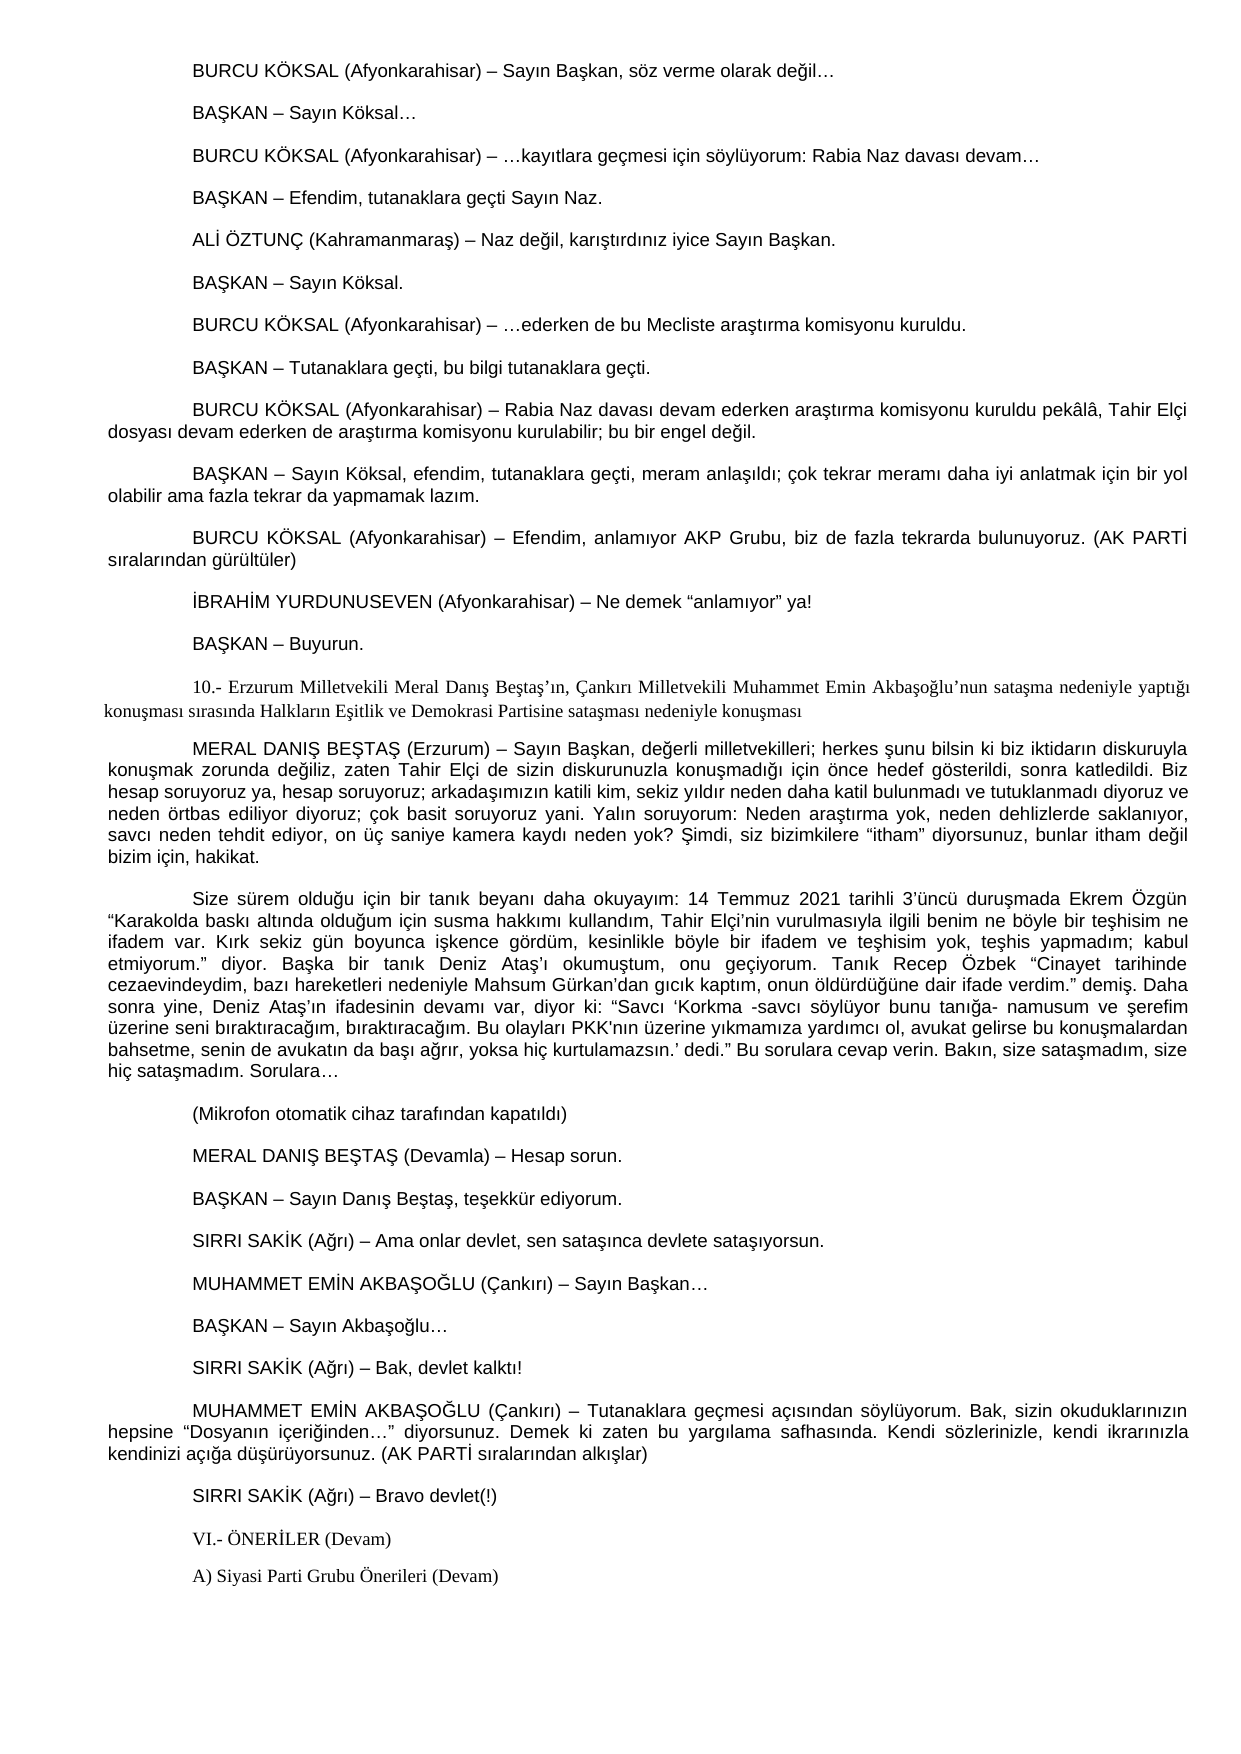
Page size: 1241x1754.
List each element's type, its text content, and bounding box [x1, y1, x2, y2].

text 10.- Erzurum Milletvekili Meral Danış Beştaş’ın, Çankırı Milletvekili Muhammet Emin Akbaşoğlu’nun sataşma nedeniyle yaptığı konuşması sırasında Halkların Eşitlik ve Demokrasi Partisine sataşması nedeniyle konuşması [103, 676, 1193, 722]
text ALİ ÖZTUNÇ (Kahramanmaraş) – Naz değil, karıştırdınız iyice Sayın Başkan. [108, 229, 1189, 251]
text BAŞKAN – Sayın Danış Beştaş, teşekkür ediyorum. [108, 1187, 1189, 1209]
text A) Siyasi Parti Grubu Önerileri (Devam) [103, 1565, 1193, 1586]
text BAŞKAN – Sayın Köksal… [108, 102, 1189, 124]
text MERAL DANIŞ BEŞTAŞ (Erzurum) – Sayın Başkan, değerli milletvekilleri; herkes şunu bilsin ki biz iktidarın diskuruyla konuşmak zorunda değiliz, zaten Tahir Elçi de sizin diskurunuzla konuşmadığı için önce hedef gösterildi, sonra katledildi. Biz hesap soruyoruz ya, hesap soruyoruz; arkadaşımızın katili kim, sekiz yıldır neden daha katil bulunmadı ve tutuklanmadı diyoruz ve neden örtbas ediliyor diyoruz; çok basit soruyoruz yani. Yalın soruyorum: Neden araştırma yok, neden dehlizlerde saklanıyor, savcı neden tehdit ediyor, on üç saniye kamera kaydı neden yok? Şimdi, siz bizimkilere “itham” diyorsunuz, bunlar itham değil bizim için, hakikat. [108, 738, 1189, 867]
text BAŞKAN – Tutanaklara geçti, bu bilgi tutanaklara geçti. [108, 356, 1189, 378]
text BURCU KÖKSAL (Afyonkarahisar) – …kayıtlara geçmesi için söylüyorum: Rabia Naz davası devam… [108, 144, 1189, 166]
text BURCU KÖKSAL (Afyonkarahisar) – …ederken de bu Mecliste araştırma komisyonu kuruldu. [108, 314, 1189, 336]
text BAŞKAN – Sayın Akbaşoğlu… [108, 1315, 1189, 1336]
text Size sürem olduğu için bir tanık beyanı daha okuyayım: 14 Temmuz 2021 tarihli 3’üncü duruşmada Ekrem Özgün “Karakolda baskı altında olduğum için susma hakkımı kullandım, Tahir Elçi’nin vurulmasıyla ilgili benim ne böyle bir teşhisim ne ifadem var. Kırk sekiz gün boyunca işkence gördüm, kesinlikle böyle bir ifadem ve teşhisim yok, teşhis yapmadım; kabul etmiyorum.” diyor. Başka bir tanık Deniz Ataş’ı okumuştum, onu geçiyorum. Tanık Recep Özbek “Cinayet tarihinde cezaevindeydim, bazı hareketleri nedeniyle Mahsum Gürkan’dan gıcık kaptım, onun öldürdüğüne dair ifade verdim.” demiş. Daha sonra yine, Deniz Ataş’ın ifadesinin devamı var, diyor ki: “Savcı ‘Korkma -savcı söylüyor bunu tanığa- namusum ve şerefim üzerine seni bıraktıracağım, bıraktıracağım. Bu olayları PKK'nın üzerine yıkmamıza yardımcı ol, avukat gelirse bu konuşmalardan bahsetme, senin de avukatın da başı ağrır, yoksa hiç kurtulamazsın.’ dedi.” Bu sorulara cevap verin. Bakın, size sataşmadım, size hiç sataşmadım. Sorulara… [108, 888, 1189, 1082]
text İBRAHİM YURDUNUSEVEN (Afyonkarahisar) – Ne demek “anlamıyor” ya! [108, 591, 1189, 612]
text (Mikrofon otomatik cihaz tarafından kapatıldı) [108, 1103, 1189, 1124]
text MUHAMMET EMİN AKBAŞOĞLU (Çankırı) – Sayın Başkan… [108, 1272, 1189, 1294]
text SIRRI SAKİK (Ağrı) – Bak, devlet kalktı! [108, 1357, 1189, 1379]
text VI.- ÖNERİLER (Devam) [103, 1527, 1193, 1549]
text BURCU KÖKSAL (Afyonkarahisar) – Rabia Naz davası devam ederken araştırma komisyonu kuruldu pekâlâ, Tahir Elçi dosyası devam ederken de araştırma komisyonu kurulabilir; bu bir engel değil. [108, 399, 1189, 442]
text SIRRI SAKİK (Ağrı) – Bravo devlet(!) [108, 1485, 1189, 1507]
text BAŞKAN – Sayın Köksal. [108, 272, 1189, 293]
text BURCU KÖKSAL (Afyonkarahisar) – Sayın Başkan, söz verme olarak değil… [108, 60, 1189, 81]
text MERAL DANIŞ BEŞTAŞ (Devamla) – Hesap sorun. [108, 1145, 1189, 1167]
text BAŞKAN – Sayın Köksal, efendim, tutanaklara geçti, meram anlaşıldı; çok tekrar meramı daha iyi anlatmak için bir yol olabilir ama fazla tekrar da yapmamak lazım. [108, 463, 1189, 506]
text SIRRI SAKİK (Ağrı) – Ama onlar devlet, sen sataşınca devlete sataşıyorsun. [108, 1230, 1189, 1251]
text BAŞKAN – Buyurun. [108, 633, 1189, 655]
text BURCU KÖKSAL (Afyonkarahisar) – Efendim, anlamıyor AKP Grubu, biz de fazla tekrarda bulunuyoruz. (AK PARTİ sıralarından gürültüler) [108, 527, 1189, 570]
text BAŞKAN – Efendim, tutanaklara geçti Sayın Naz. [108, 187, 1189, 208]
text MUHAMMET EMİN AKBAŞOĞLU (Çankırı) – Tutanaklara geçmesi açısından söylüyorum. Bak, sizin okuduklarınızın hepsine “Dosyanın içeriğinden…” diyorsunuz. Demek ki zaten bu yargılama safhasında. Kendi sözlerinizle, kendi ikrarınızla kendinizi açığa düşürüyorsunuz. (AK PARTİ sıralarından alkışlar) [108, 1399, 1189, 1464]
